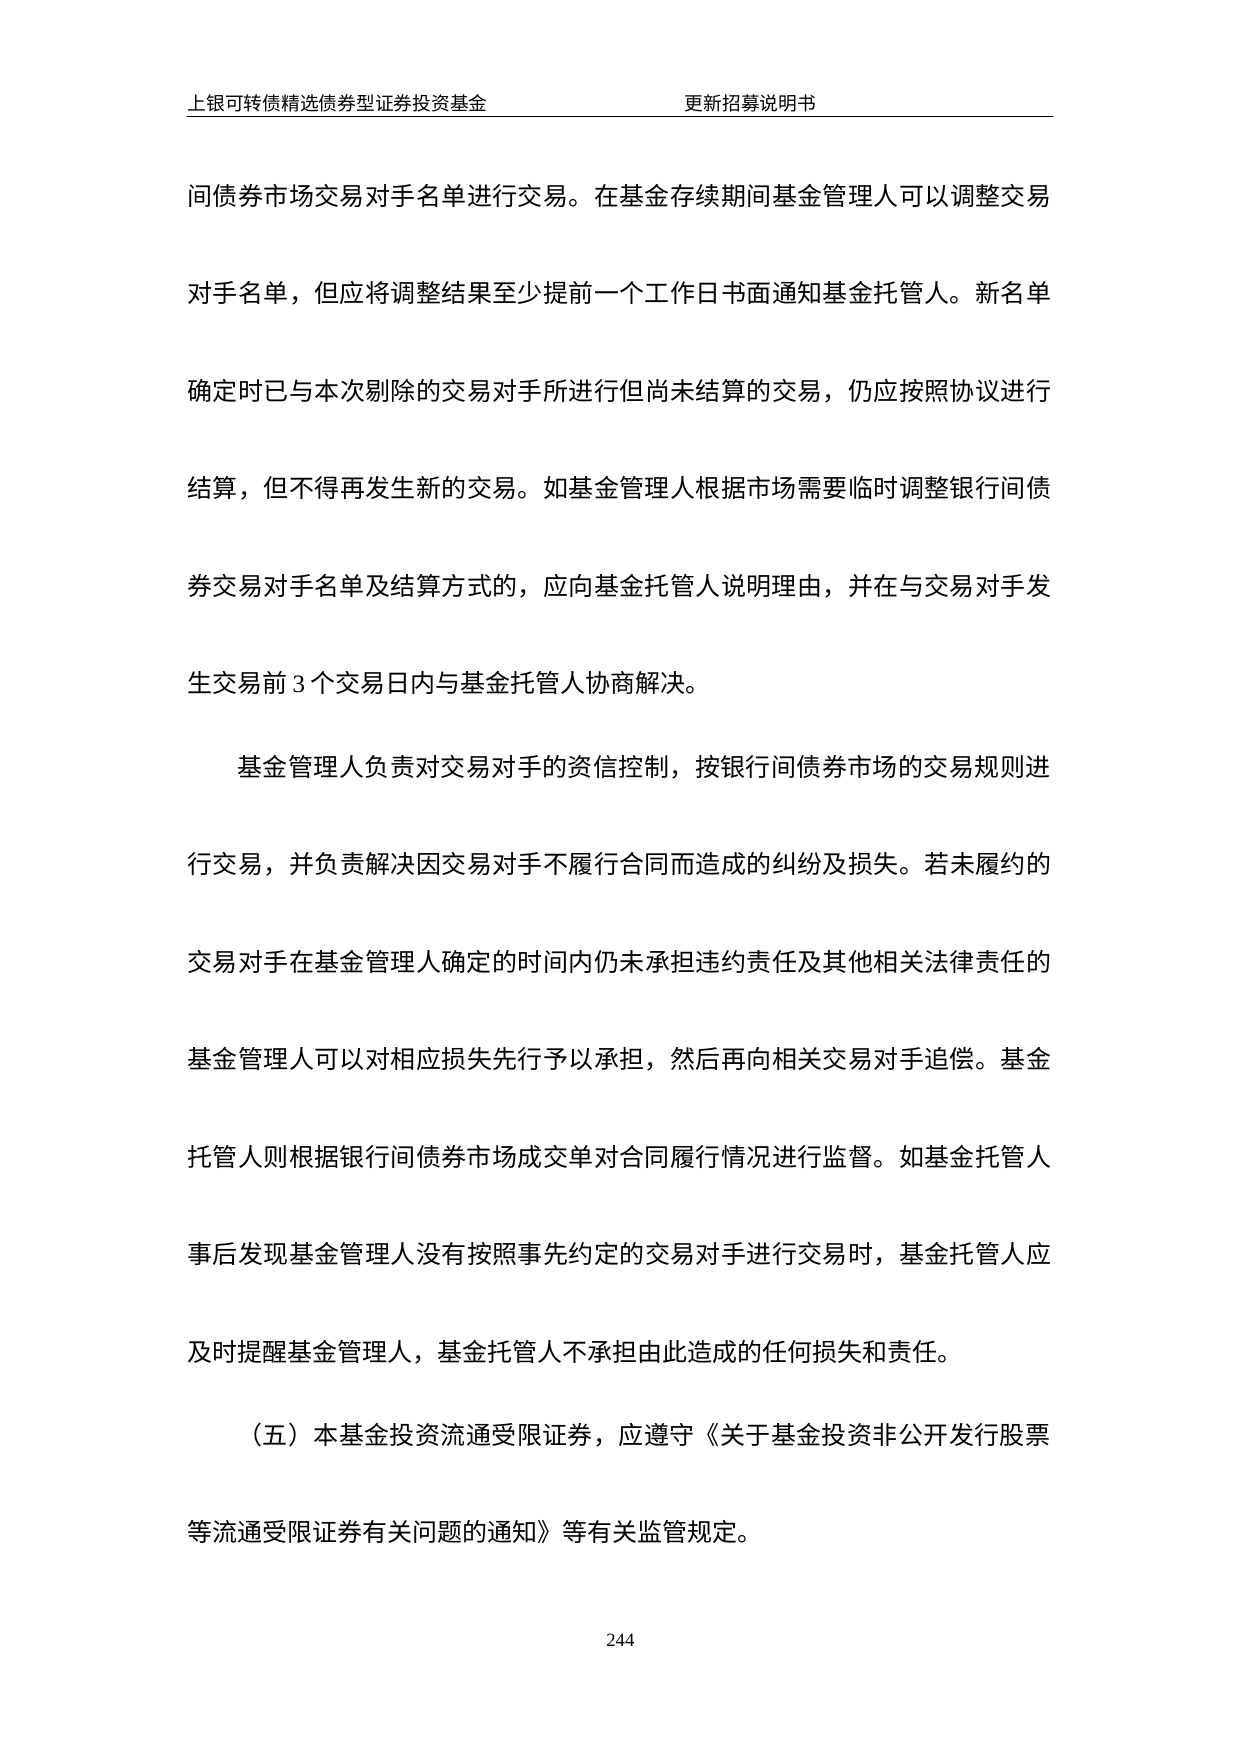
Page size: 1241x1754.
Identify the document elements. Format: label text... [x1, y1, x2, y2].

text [187, 162, 1053, 714]
text 基金管理人负责对交易对手的资信控制，按银行间债券市场的交易规则进行交易，并负责解决因交易对手不履行合同而造成的纠纷及损失。若未履约的交易对手在基金管理人确定的时间内仍未承担违约责任及其他相关法律责任的，基金管理人可以对相应损失先行予以承担，然后再向相关交易对手追偿。基金托管人则根据银行间债券市场成交单对合同履行情况进行监督。如基金托管人事后发现基金管理人没有按照事先约定的交易对手进行交易时，基金托管人应及时提醒基金管理人，基金托管人不承担由此造成的任何损失和责任。 [187, 733, 1053, 1383]
text （五）本基金投资流通受限证券，应遵守《关于基金投资非公开发行股票等流通受限证券有关问题的通知》等有关监管规定。 [187, 1401, 1053, 1563]
